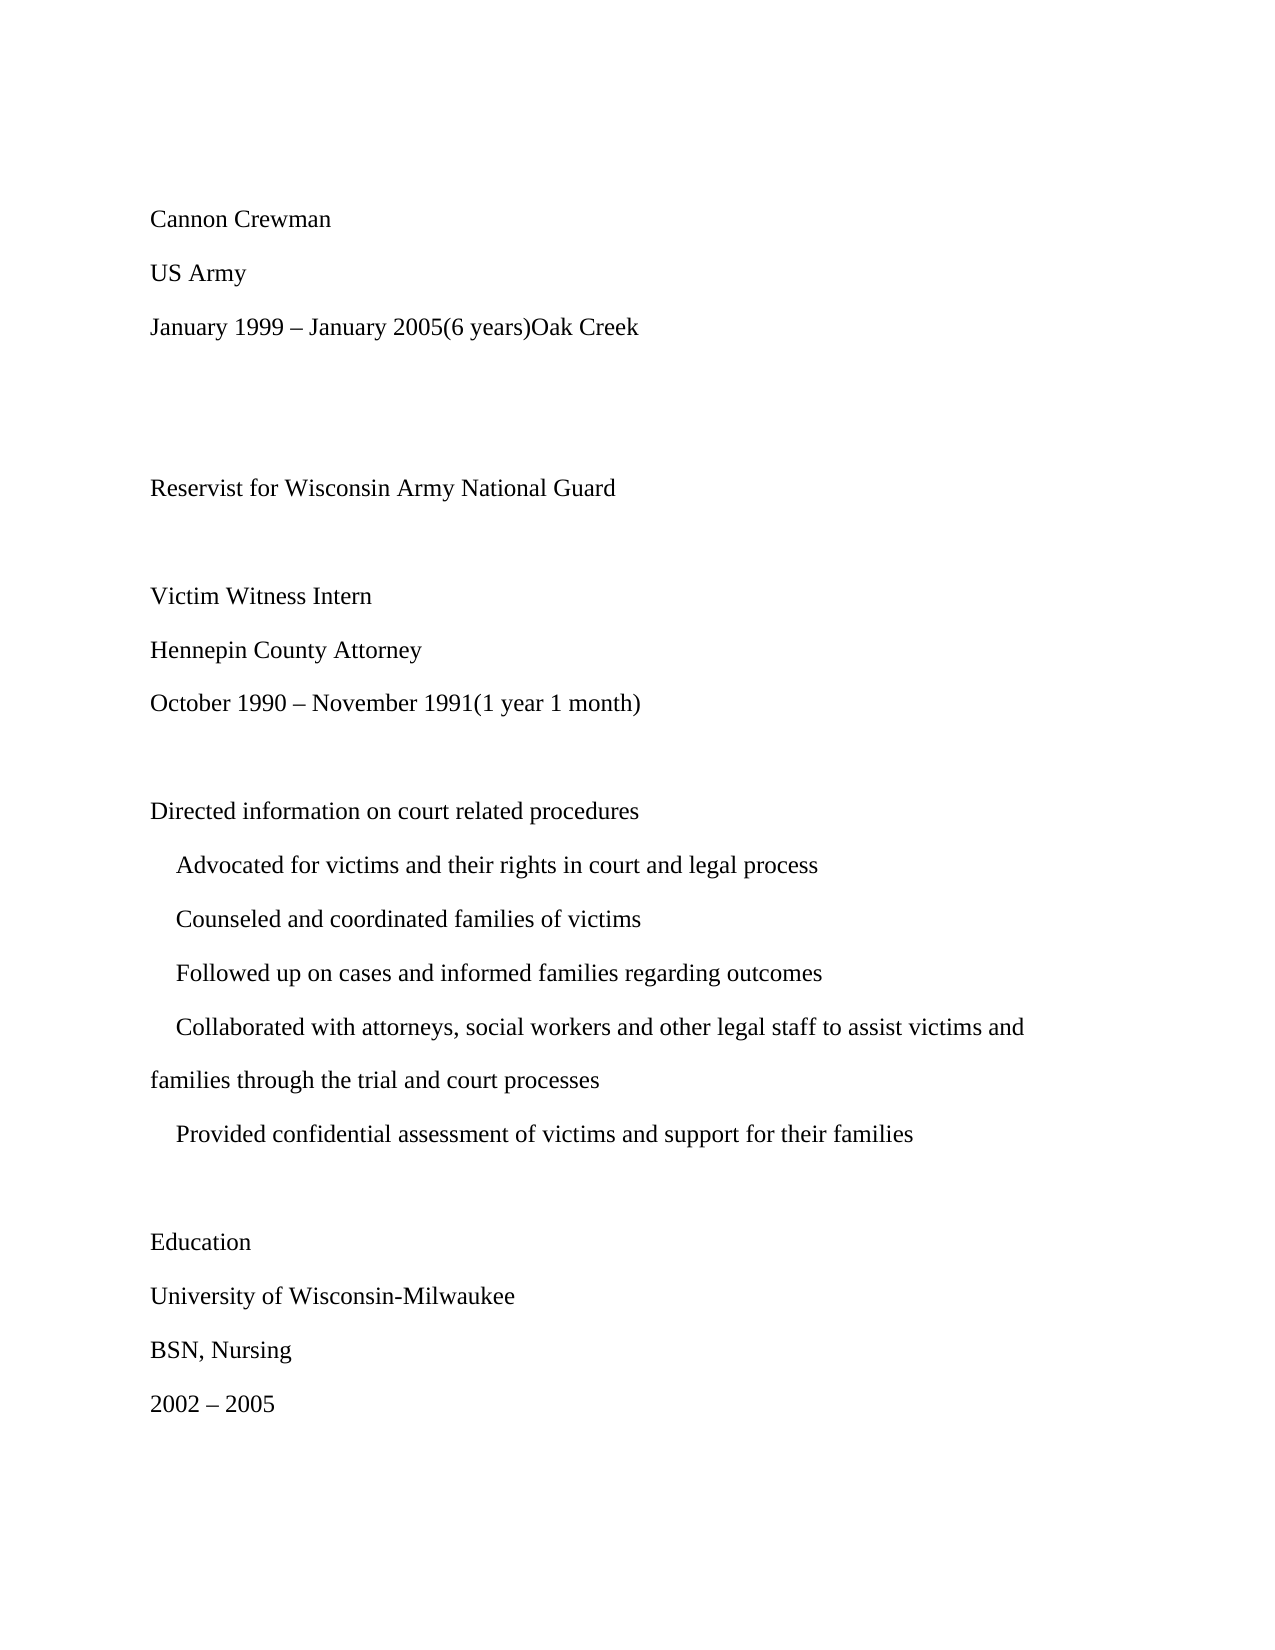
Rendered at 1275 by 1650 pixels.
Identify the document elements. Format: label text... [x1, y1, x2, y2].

text January 1999 – January 2005(6 years)Oak Creek [150, 312, 1125, 340]
text families through the trial and court processes [150, 1066, 1125, 1094]
text BSN, Nursing [150, 1335, 1125, 1363]
text Victim Witness Intern [150, 581, 1125, 609]
text  Provided confidential assessment of victims and support for their families [150, 1119, 1125, 1148]
text Reservist for Wisconsin Army National Guard [150, 473, 1125, 502]
text Directed information on court related procedures [150, 796, 1125, 825]
text Cannon Crewman [150, 204, 1125, 233]
text University of Wisconsin-Milwaukee [150, 1281, 1125, 1310]
text Hennepin County Attorney [150, 635, 1125, 663]
text  Counseled and coordinated families of victims [150, 904, 1125, 933]
text  Followed up on cases and informed families regarding outcomes [150, 958, 1125, 987]
text US Army [150, 258, 1125, 286]
text 2002 – 2005 [150, 1389, 1125, 1417]
text  Advocated for victims and their rights in court and legal process [150, 850, 1125, 879]
text Education [150, 1227, 1125, 1256]
text  Collaborated with attorneys, social workers and other legal staff to assist victims and [150, 1012, 1125, 1040]
text October 1990 – November 1991(1 year 1 month) [150, 688, 1125, 717]
